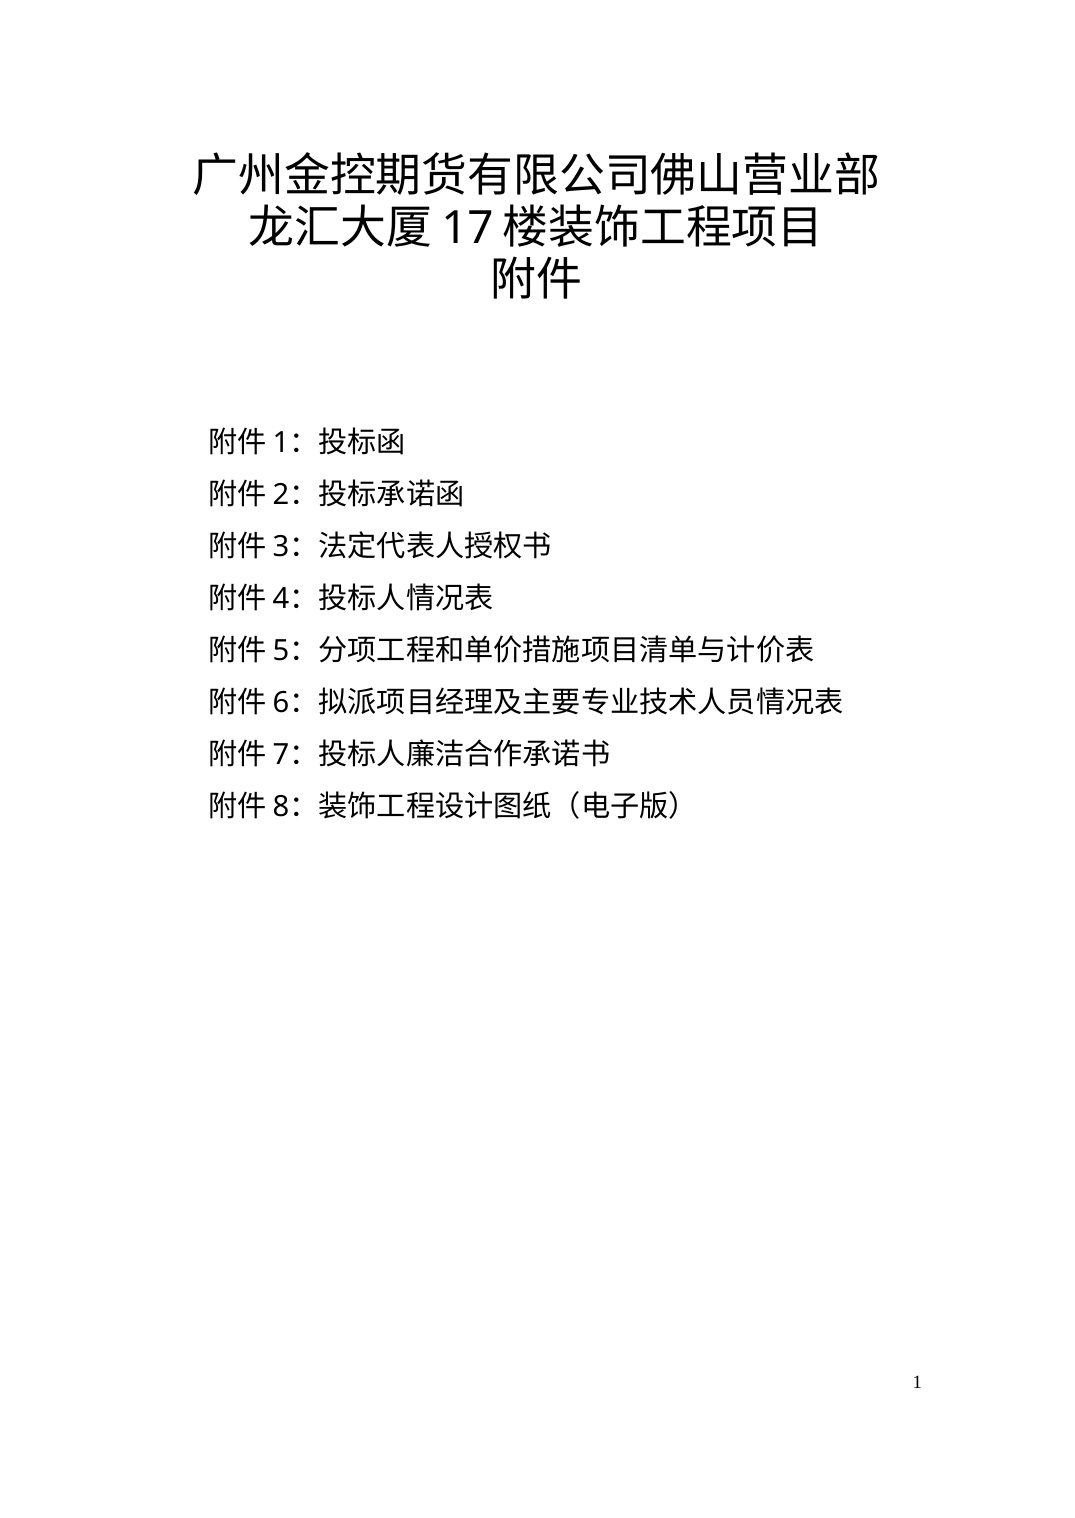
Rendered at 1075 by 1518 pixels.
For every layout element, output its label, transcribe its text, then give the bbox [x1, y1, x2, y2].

text 龙汇大厦17楼装饰工程项目 [150, 202, 922, 254]
text 附件8：装饰工程设计图纸（电子版） [150, 775, 922, 827]
text 附件3：法定代表人授权书 [150, 514, 922, 567]
text 附件2：投标承诺函 [150, 462, 922, 514]
text 附件5：分项工程和单价措施项目清单与计价表 [150, 619, 922, 671]
text 附件 [150, 254, 922, 306]
text 附件1：投标函 [150, 410, 922, 462]
text 广州金控期货有限公司佛山营业部 [150, 150, 922, 202]
text 附件6：拟派项目经理及主要专业技术人员情况表 [150, 671, 922, 723]
text 附件7：投标人廉洁合作承诺书 [150, 723, 922, 775]
text 附件4：投标人情况表 [150, 567, 922, 619]
